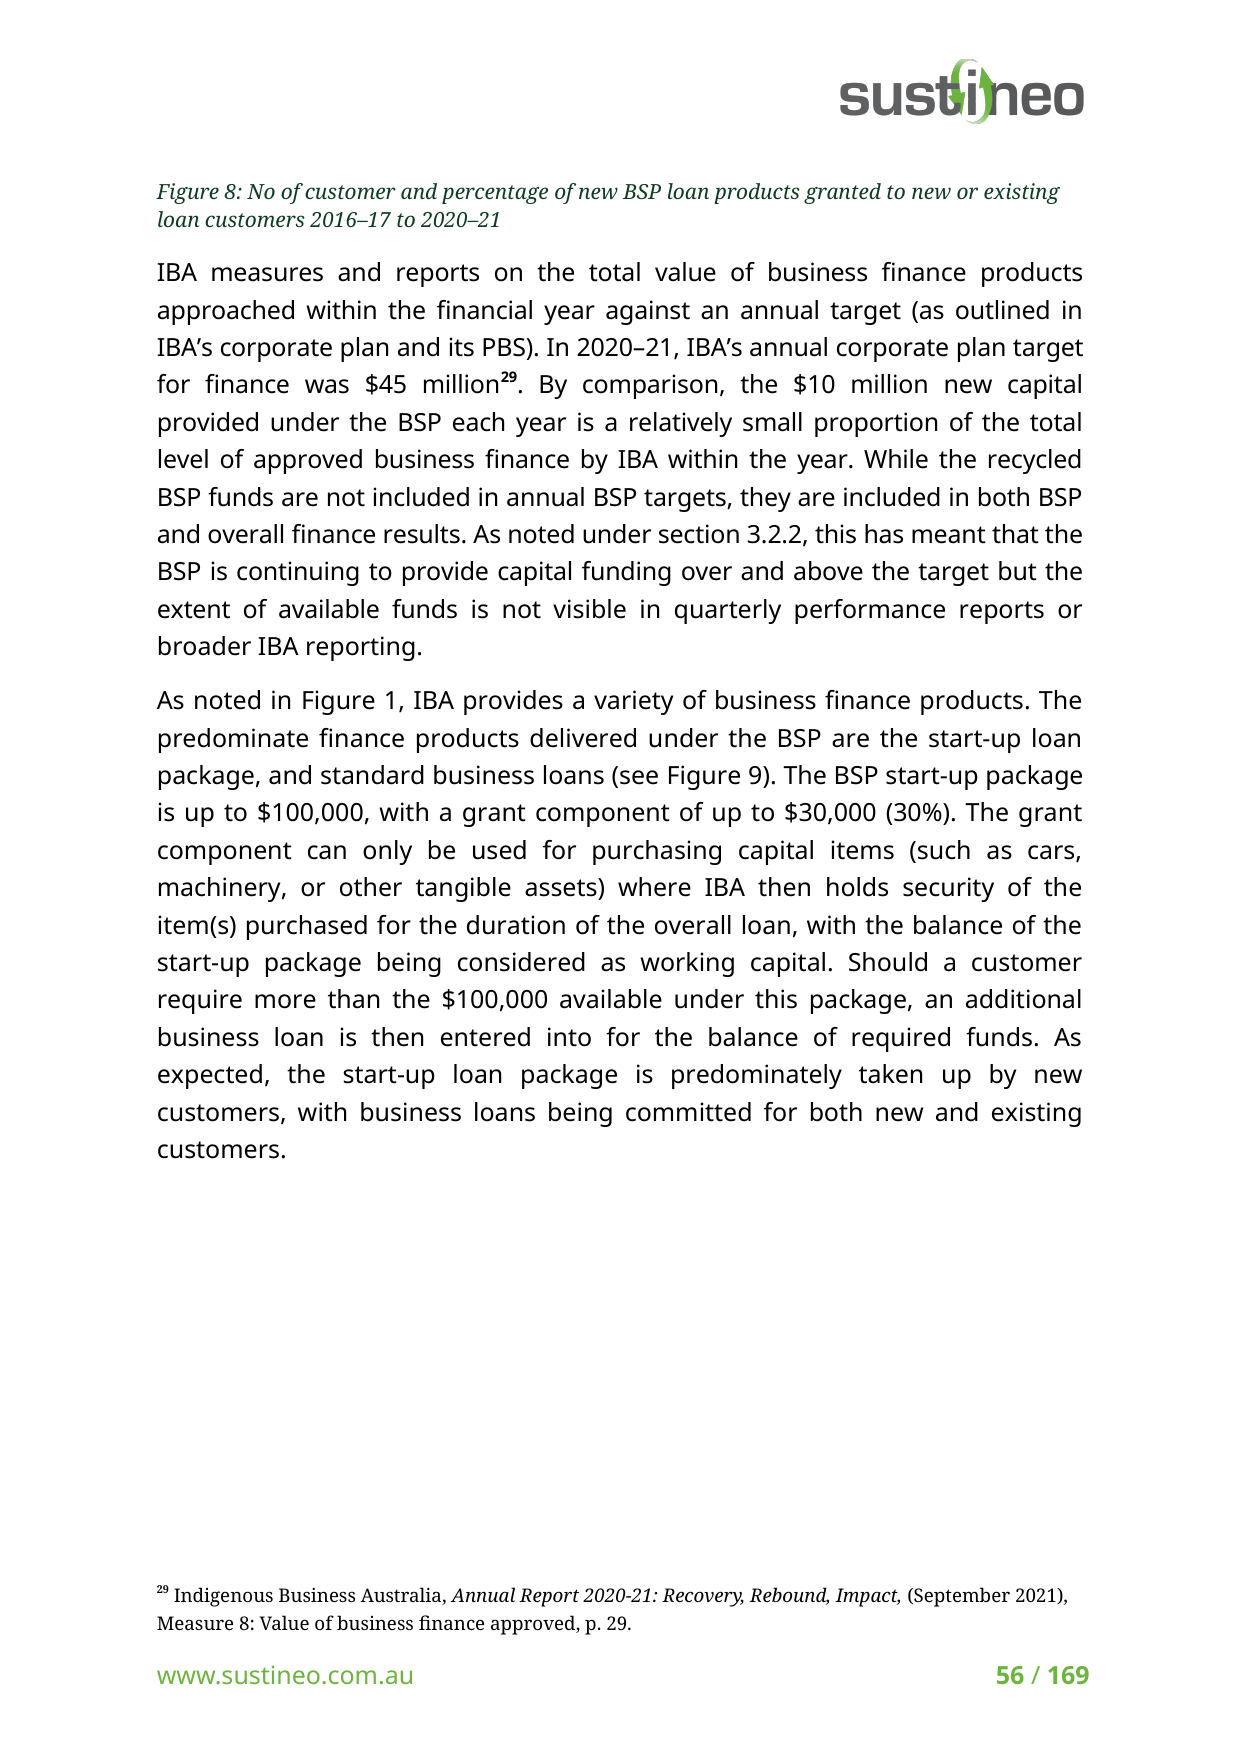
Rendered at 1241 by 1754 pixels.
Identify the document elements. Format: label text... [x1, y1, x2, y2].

text IBA measures and reports on the total value of business finance products approached within the financial year against an annual target (as outlined in IBA’s corporate plan and its PBS). In 2020–21, IBA’s annual corporate plan target for finance was $45 million. By comparison, the $10 million new capital provided under the BSP each year is a relatively small proportion of the total level of approved business finance by IBA within the year. While the recycled BSP funds are not included in annual BSP targets, they are included in both BSP and overall finance results. As noted under section 3.2.2, this has meant that the BSP is continuing to provide capital funding over and above the target but the extent of available funds is not visible in quarterly performance reports or broader IBA reporting. [157, 255, 1084, 663]
picture [840, 59, 1084, 124]
text As noted in Figure 1, IBA provides a variety of business finance products. The predominate finance products delivered under the BSP are the start-up loan package, and standard business loans (see Figure 9). The BSP start-up package is up to $100,000, with a grant component of up to $30,000 (30%). The grant component can only be used for purchasing capital items (such as cars, machinery, or other tangible assets) where IBA then holds security of the item(s) purchased for the duration of the overall loan, with the balance of the start-up package being considered as working capital. Should a customer require more than the $100,000 available under this package, an additional business loan is then entered into for the balance of required funds. As expected, the start-up loan package is predominately taken up by new customers, with business loans being committed for both new and existing customers. [157, 683, 1084, 1166]
